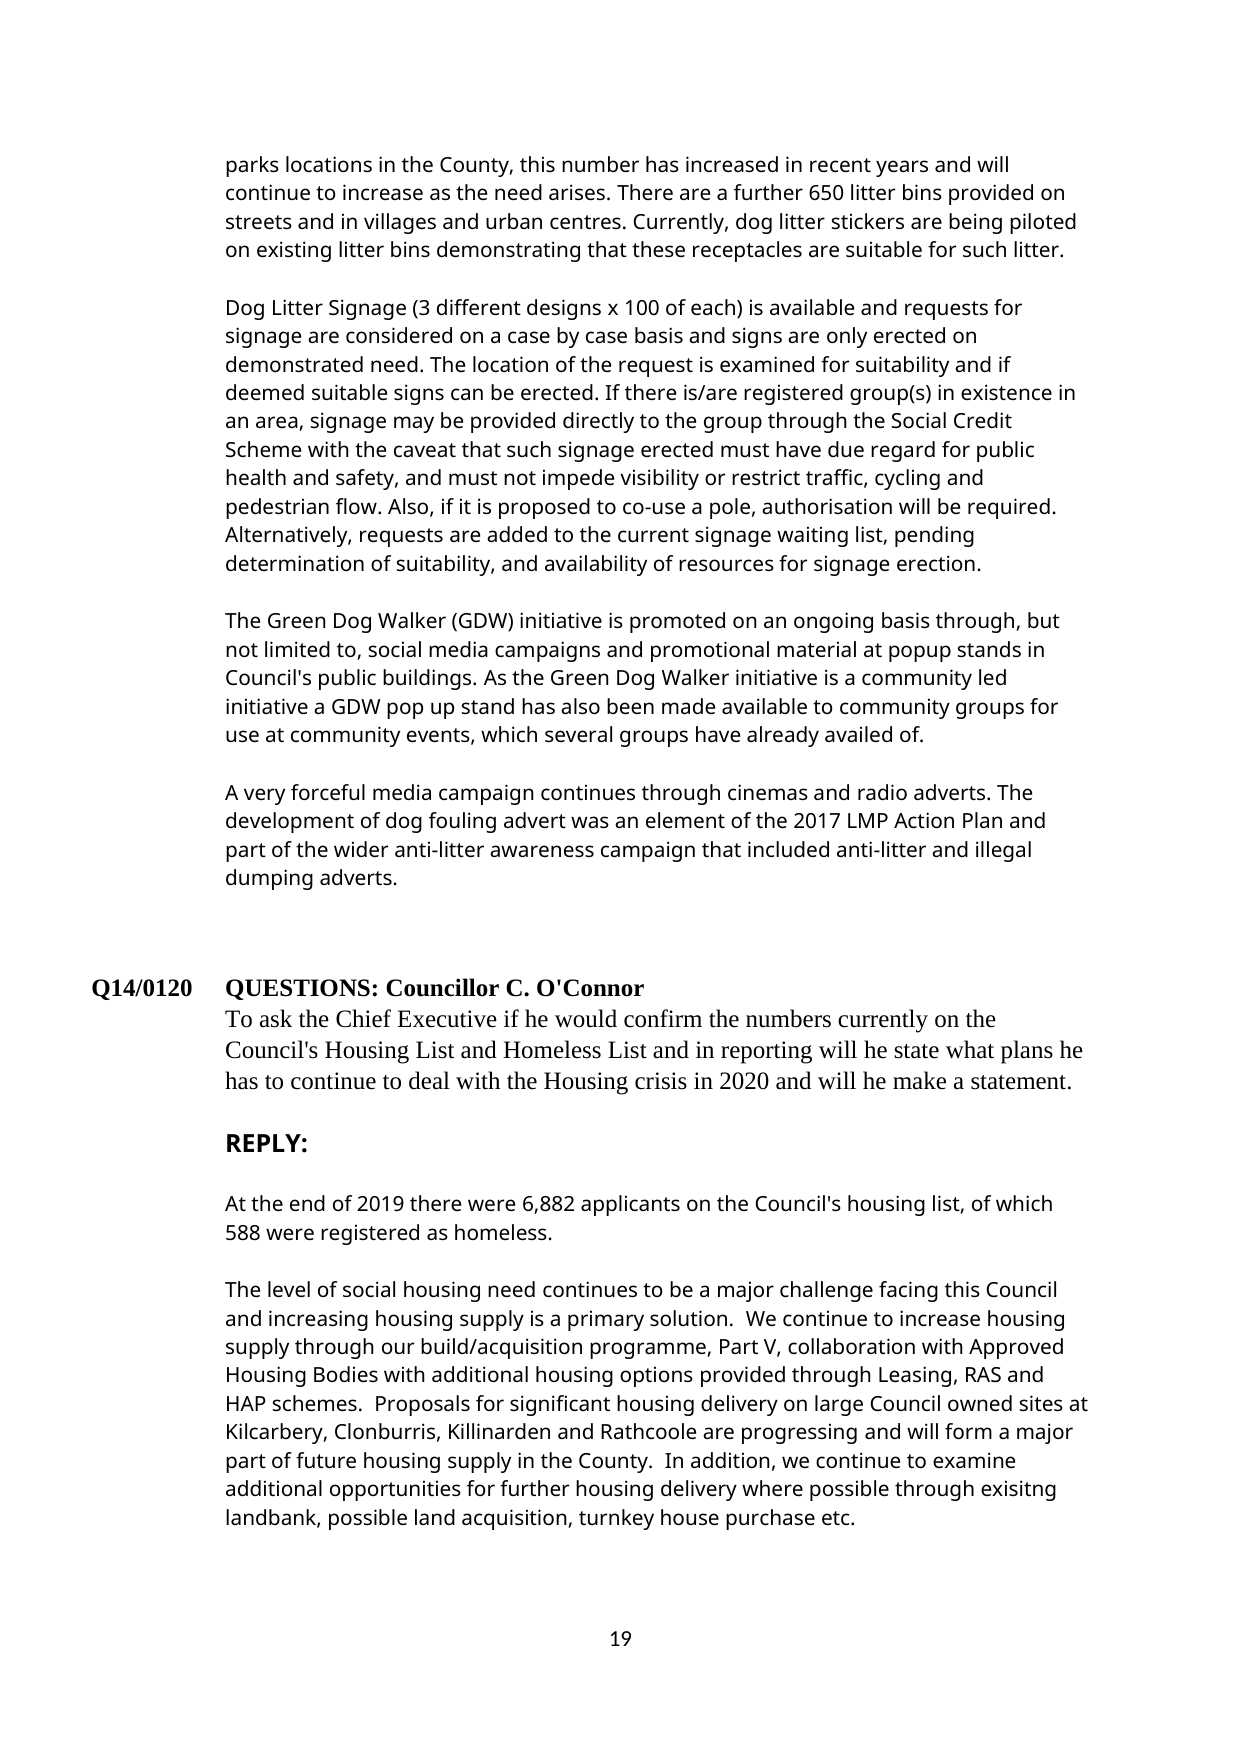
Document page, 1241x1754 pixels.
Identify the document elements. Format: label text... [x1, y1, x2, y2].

text At the end of 2019 there were 6,882 applicants on the Council's housing list, of which 588 were registered as homeless. [225, 1189, 1090, 1246]
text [225, 150, 1090, 264]
text REPLY: [225, 1126, 1090, 1160]
subtitle Q14/0120 QUESTIONS: Councillor C. O'Connor [91, 973, 1090, 1001]
text To ask the Chief Executive if he would confirm the numbers currently on the Council's Housing List and Homeless List and in reporting will he state what plans he has to continue to deal with the Housing crisis in 2020 and will he make a statement. [225, 1004, 1090, 1094]
text A very forceful media campaign continues through cinemas and radio adverts. The development of dog fouling advert was an element of the 2017 LMP Action Plan and part of the wider anti-litter awareness campaign that included anti-litter and illegal dumping adverts. [225, 778, 1090, 892]
text Dog Litter Signage (3 different designs x 100 of each) is available and requests for signage are considered on a case by case basis and signs are only erected on demonstrated need. The location of the request is examined for suitability and if deemed suitable signs can be erected. If there is/are registered group(s) in existence in an area, signage may be provided directly to the group through the Social Credit Scheme with the caveat that such signage erected must have due regard for public health and safety, and must not impede visibility or restrict traffic, cycling and pedestrian flow. Also, if it is proposed to co-use a pole, authorisation will be required. Alternatively, requests are added to the current signage waiting list, pending determination of suitability, and availability of resources for signage erection. [225, 293, 1090, 577]
text The Green Dog Walker (GDW) initiative is promoted on an ongoing basis through, but not limited to, social media campaigns and promotional material at popup stands in Council's public buildings. As the Green Dog Walker initiative is a community led initiative a GDW pop up stand has also been made available to community groups for use at community events, which several groups have already availed of. [225, 606, 1090, 749]
text The level of social housing need continues to be a major challenge facing this Council and increasing housing supply is a primary solution. We continue to increase housing supply through our build/acquisition programme, Part V, collaboration with Approved Housing Bodies with additional housing options provided through Leasing, RAS and HAP schemes. Proposals for significant housing delivery on large Council owned sites at Kilcarbery, Clonburris, Killinarden and Rathcoole are progressing and will form a major part of future housing supply in the County. In addition, we continue to examine additional opportunities for further housing delivery where possible through exisitng landbank, possible land acquisition, turnkey house purchase etc. [225, 1275, 1090, 1531]
